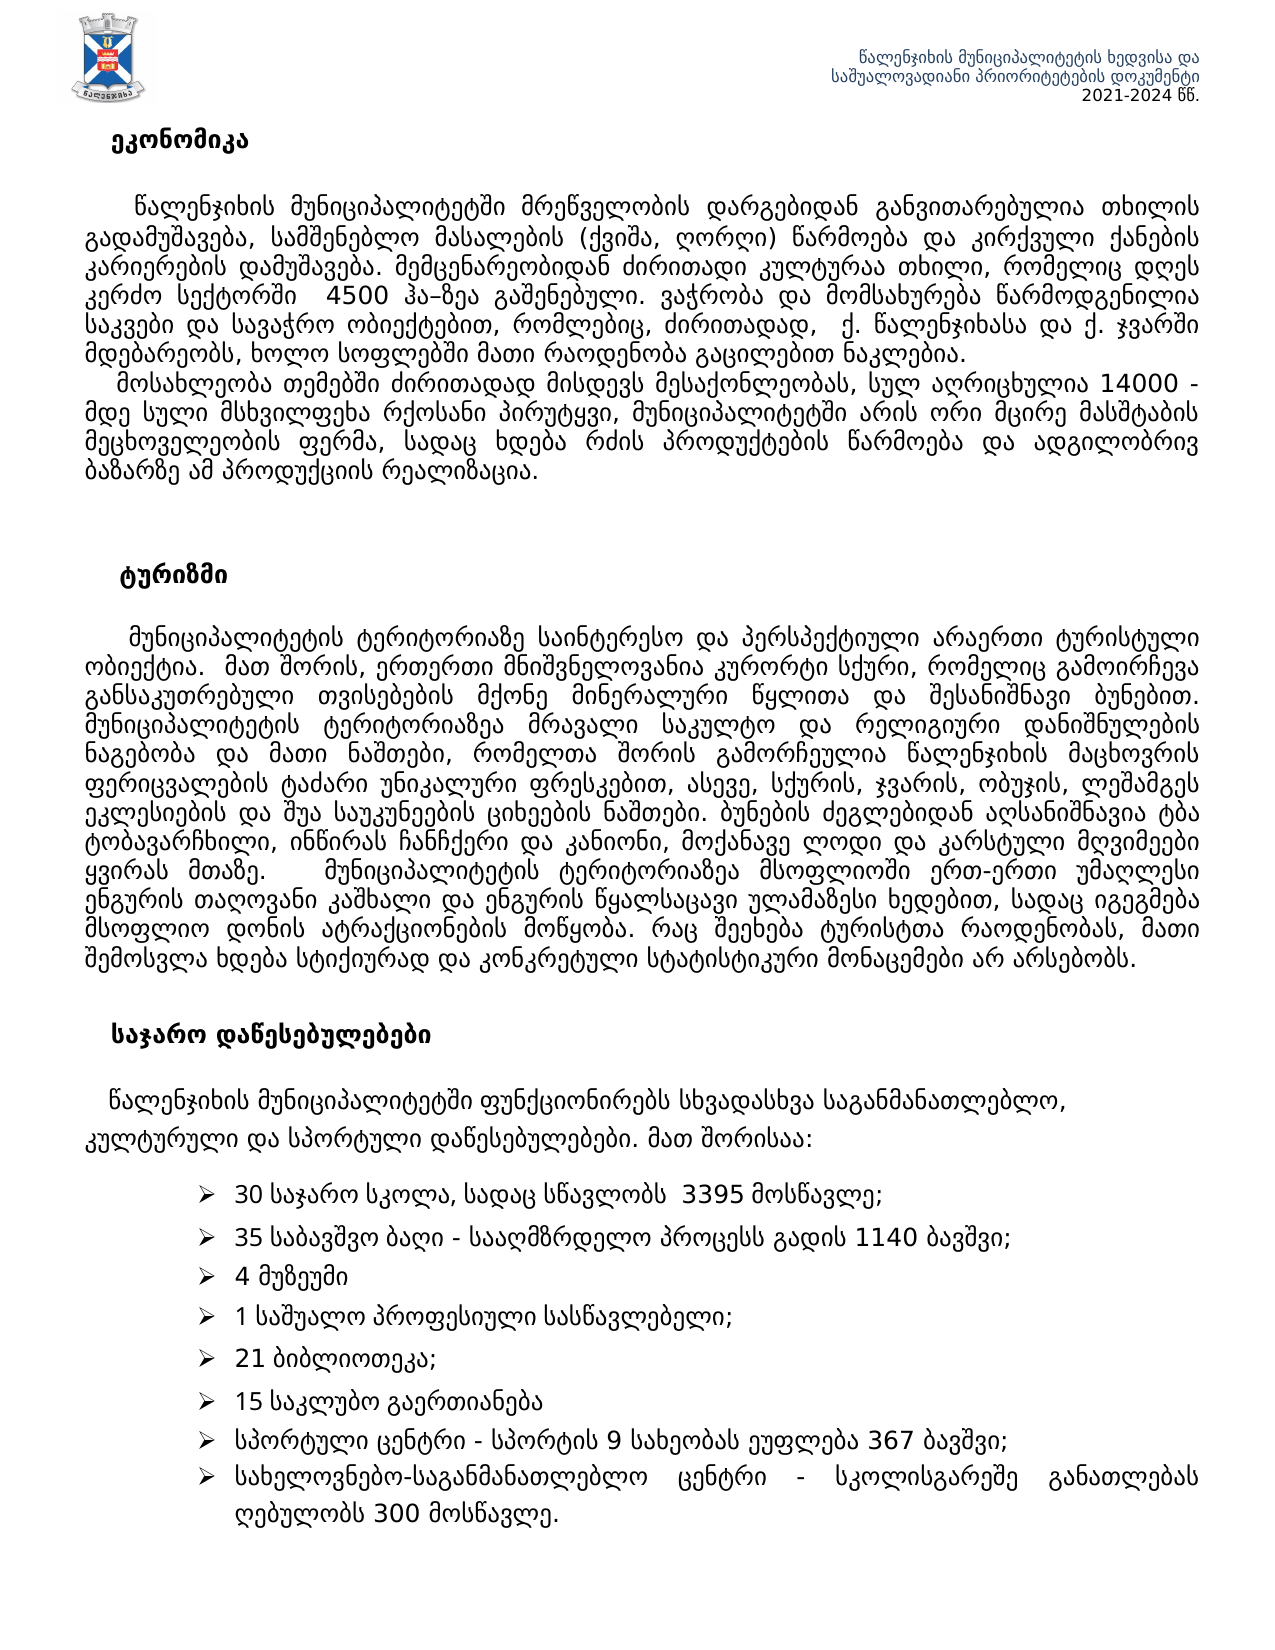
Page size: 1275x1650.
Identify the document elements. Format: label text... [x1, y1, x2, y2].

subtitle ტურიზმი [84, 560, 1200, 589]
list 30 საჯარო სკოლა, სადაც სწავლობს 3395 მოსწავლე; [197, 1177, 1200, 1211]
list 21 ბიბლიოთეკა; [197, 1341, 1200, 1375]
subtitle ეკონომიკა [84, 125, 1200, 154]
list სახელოვნებო-საგანმანათლებლო ცენტრი - სკოლისგარეშე განათლებას ღებულობს 300 მოსწავლე. [197, 1462, 1200, 1528]
picture [57, 11, 158, 103]
text მოსახლეობა თემებში ძირითადად მისდევს მესაქონლეობას, სულ აღრიცხულია 14000 - მდე სული მსხვილფეხა რქოსანი პირუტყვი, მუნიციპალიტეტში არის ორი მცირე მასშტაბის მეცხოველეობის ფერმა, სადაც ხდება რძის პროდუქტების წარმოება და ადგილობრივ ბაზარზე ამ პროდუქციის რეალიზაცია. [84, 369, 1200, 485]
text წალენჯიხის მუნიციპალიტეტში ფუნქციონირებს სხვადასხვა საგანმანათლებლო, კულტურული და სპორტული დაწესებულებები. მათ შორისაა: [84, 1082, 1200, 1153]
list სპორტული ცენტრი - სპორტის 9 სახეობას ეუფლება 367 ბავშვი; [197, 1426, 1200, 1455]
subtitle საჯარო დაწესებულებები [84, 1020, 1200, 1049]
list 35 საბავშვო ბაღი - სააღმზრდელო პროცესს გადის 1140 ბავშვი; [197, 1219, 1200, 1253]
text მუნიციპალიტეტის ტერიტორიაზე საინტერესო და პერსპექტიული არაერთი ტურისტული ობიექტია. მათ შორის, ერთერთი მნიშვნელოვანია კურორტი სქური, რომელიც გამოირჩევა განსაკუთრებული თვისებების მქონე მინერალური წყლითა და შესანიშნავი ბუნებით. მუნიციპალიტეტის ტერიტორიაზეა მრავალი საკულტო და რელიგიური დანიშნულების ნაგებობა და მათი ნაშთები, რომელთა შორის გამორჩეულია წალენჯიხის მაცხოვრის ფერიცვალების ტაძარი უნიკალური ფრესკებით, ასევე, სქურის, ჯვარის, ობუჯის, ლეშამგეს ეკლესიების და შუა საუკუნეების ციხეების ნაშთები. ბუნების ძეგლებიდან აღსანიშნავია ტბა ტობავარჩხილი, ინწირას ჩანჩქერი და კანიონი, მოქანავე ლოდი და კარსტული მღვიმეები ყვირას მთაზე. მუნიციპალიტეტის ტერიტორიაზეა მსოფლიოში ერთ-ერთი უმაღლესი ენგურის თაღოვანი კაშხალი და ენგურის წყალსაცავი ულამაზესი ხედებით, სადაც იგეგმება მსოფლიო დონის ატრაქციონების მოწყობა. რაც შეეხება ტურისტთა რაოდენობას, მათი შემოსვლა ხდება სტიქიურად და კონკრეტული სტატისტიკური მონაცემები არ არსებობს. [84, 623, 1200, 973]
list 15 საკლუბო გაერთიანება [197, 1383, 1200, 1417]
list 4 მუზეუმი [197, 1262, 1200, 1291]
text წალენჯიხის მუნიციპალიტეტში მრეწველობის დარგებიდან განვითარებულია თხილის გადამუშავება, სამშენებლო მასალების (ქვიშა, ღორღი) წარმოება და კირქვული ქანების კარიერების დამუშავება. მემცენარეობიდან ძირითადი კულტურაა თხილი, რომელიც დღეს კერძო სექტორში 4500 ჰა–ზეა გაშენებული. ვაჭრობა და მომსახურება წარმოდგენილია საკვები და სავაჭრო ობიექტებით, რომლებიც, ძირითადად, ქ. წალენჯიხასა და ქ. ჯვარში მდებარეობს, ხოლო სოფლებში მათი რაოდენობა გაცილებით ნაკლებია. [84, 189, 1200, 369]
list 1 საშუალო პროფესიული სასწავლებელი; [197, 1298, 1200, 1332]
